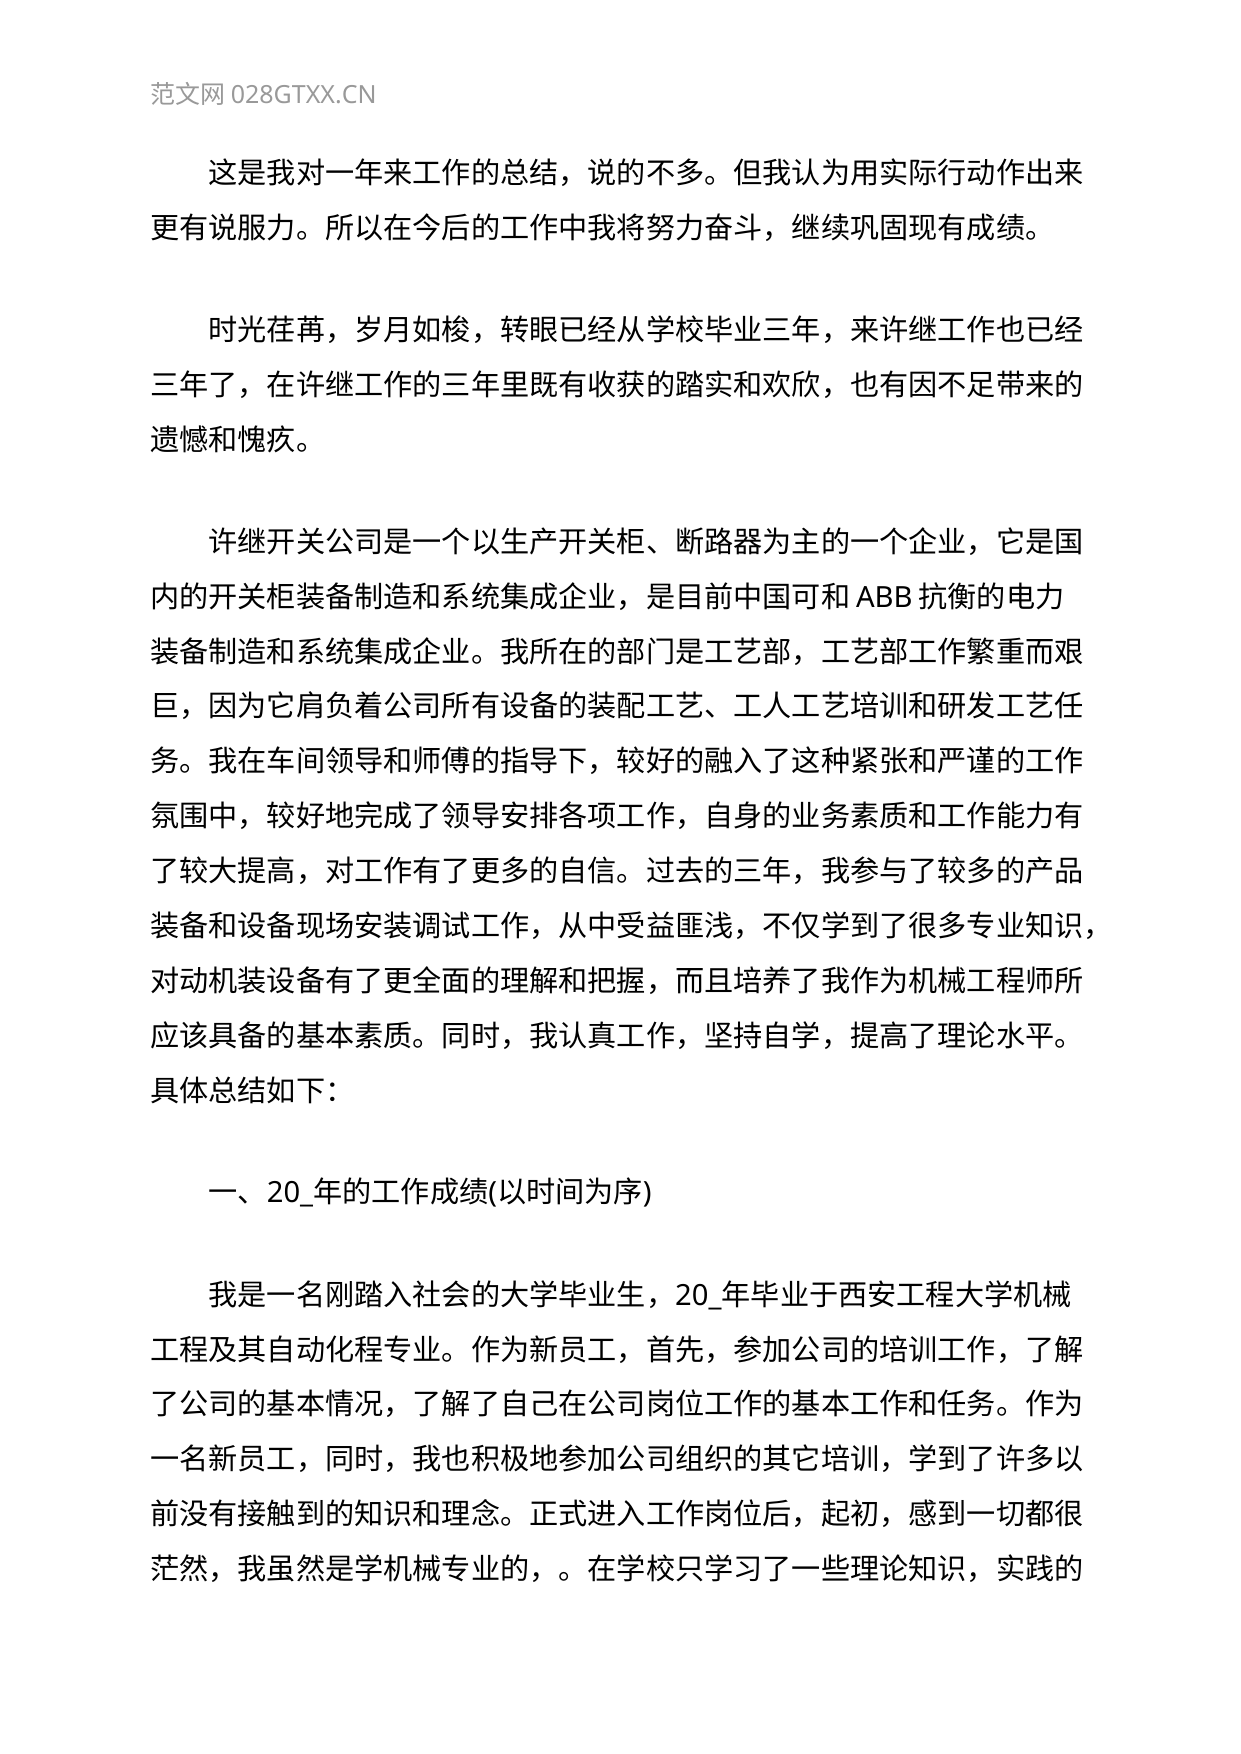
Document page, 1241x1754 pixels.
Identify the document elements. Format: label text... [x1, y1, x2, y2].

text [150, 1271, 1090, 1588]
text 许继开关公司是一个以生产开关柜、断路器为主的一个企业，它是国内的开关柜装备制造和系统集成企业，是目前中国可和ABB抗衡的电力装备制造和系统集成企业。我所在的部门是工艺部，工艺部工作繁重而艰巨，因为它肩负着公司所有设备的装配工艺、工人工艺培训和研发工艺任务。我在车间领导和师傅的指导下，较好的融入了这种紧张和严谨的工作氛围中，较好地完成了领导安排各项工作，自身的业务素质和工作能力有了较大提高，对工作有了更多的自信。过去的三年，我参与了较多的产品装备和设备现场安装调试工作，从中受益匪浅，不仅学到了很多专业知识，对动机装设备有了更全面的理解和把握，而且培养了我作为机械工程师所应该具备的基本素质。同时，我认真工作，坚持自学，提高了理论水平。具体总结如下： [150, 518, 1090, 1109]
text 时光荏苒，岁月如梭，转眼已经从学校毕业三年，来许继工作也已经三年了，在许继工作的三年里既有收获的踏实和欢欣，也有因不足带来的遗憾和愧疚。 [150, 307, 1090, 459]
text 一、20_年的工作成绩(以时间为序) [150, 1169, 1090, 1211]
text 这是我对一年来工作的总结，说的不多。但我认为用实际行动作出来更有说服力。所以在今后的工作中我将努力奋斗，继续巩固现有成绩。 [150, 150, 1090, 247]
